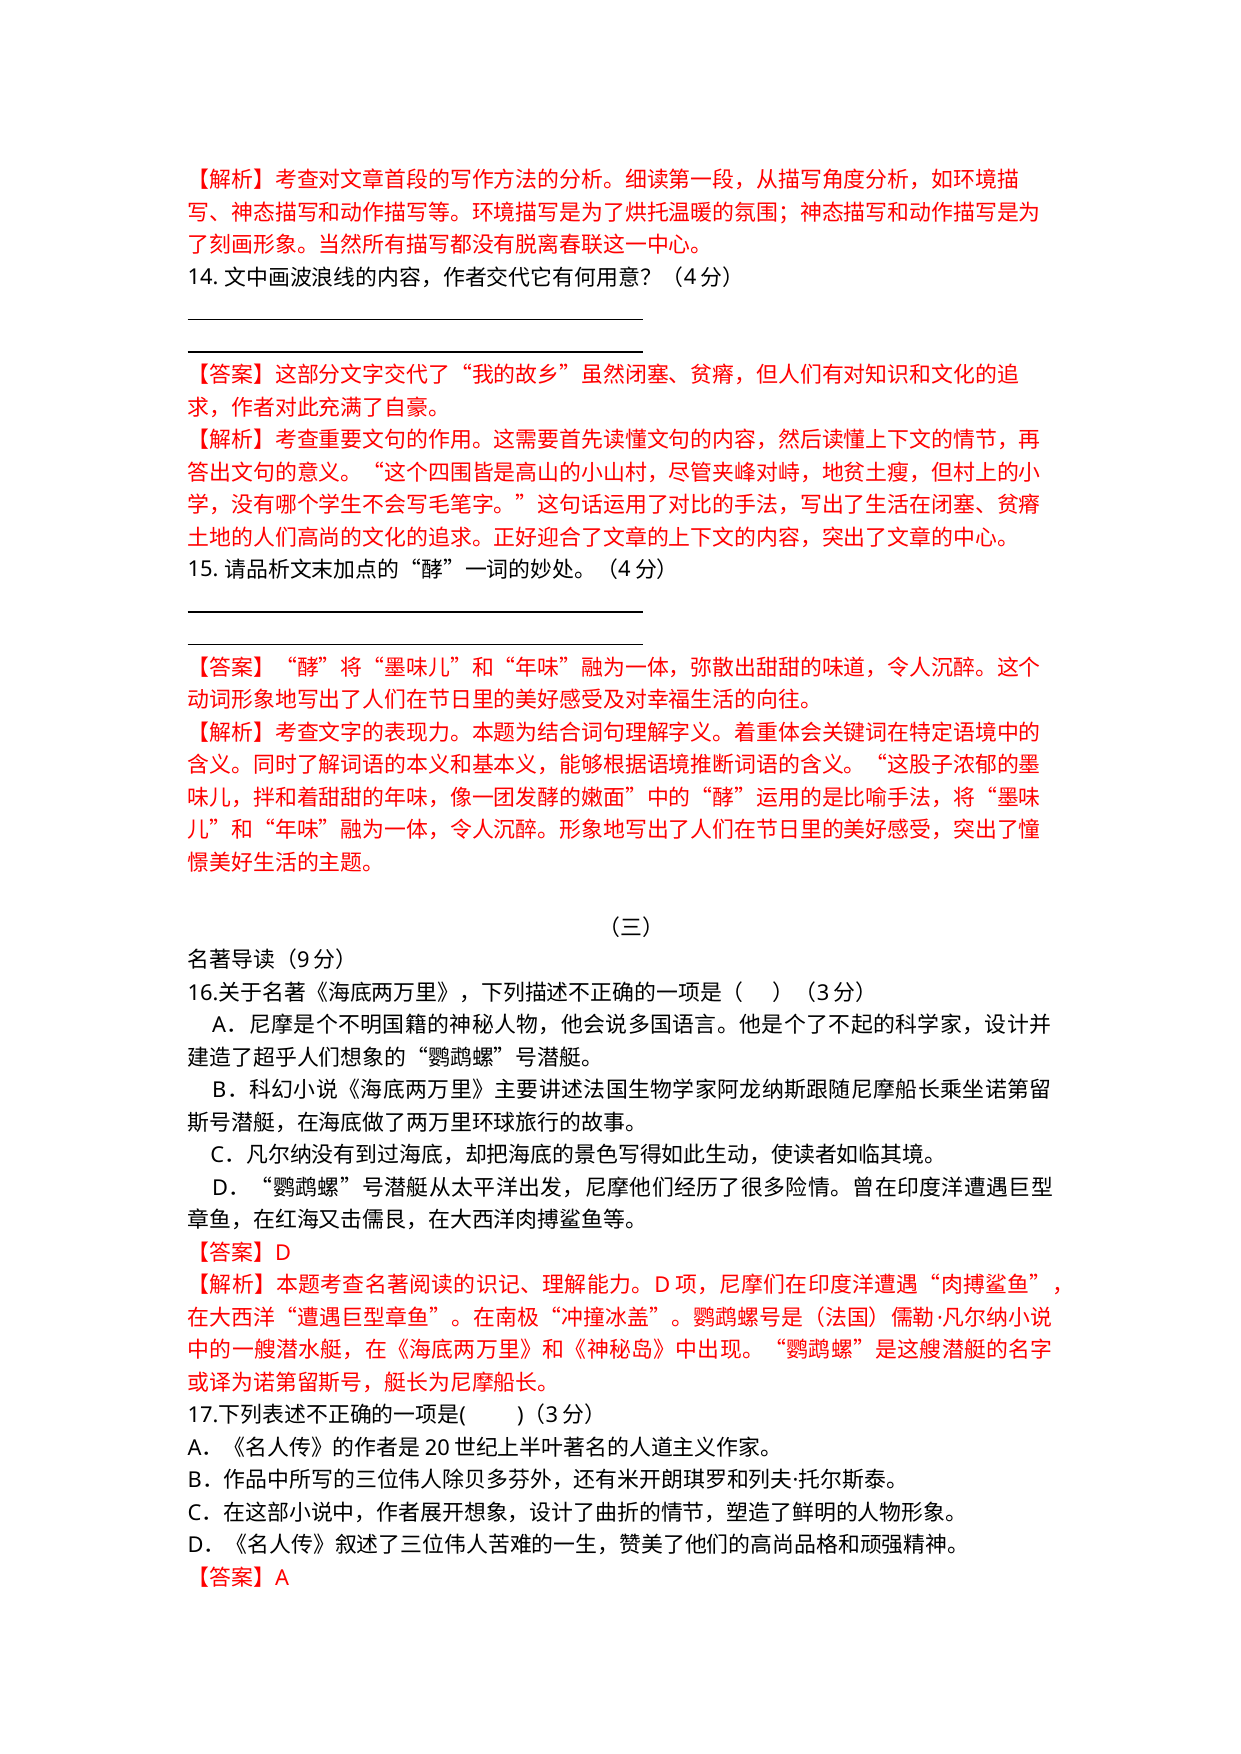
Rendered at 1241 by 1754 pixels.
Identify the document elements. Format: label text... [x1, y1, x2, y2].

text 15. 请品析文末加点的“酵”一词的妙处。（4分） [187, 552, 1053, 584]
text 【答案】这部分文字交代了“我的故乡”虽然闭塞、贫瘠，但人们有对知识和文化的追求，作者对此充满了自豪。 [187, 357, 1053, 422]
text D．《名人传》叙述了三位伟人苦难的一生，赞美了他们的高尚品格和顽强精神。 [187, 1527, 1053, 1559]
text B．科幻小说《海底两万里》主要讲述法国生物学家阿龙纳斯跟随尼摩船长乘坐诺第留斯号潜艇，在海底做了两万里环球旅行的故事。 [187, 1072, 1053, 1137]
text 【解析】考查文字的表现力。本题为结合词句理解字义。着重体会关键词在特定语境中的含义。同时了解词语的本义和基本义，能够根据语境推断词语的含义。“这股子浓郁的墨味儿，拌和着甜甜的年味，像一团发酵的嫩面”中的“酵”运用的是比喻手法，将“墨味儿”和“年味”融为一体，令人沉醉。形象地写出了人们在节日里的美好感受，突出了憧憬美好生活的主题。 [187, 714, 1053, 877]
text 名著导读（9分） [187, 942, 1053, 974]
text A．尼摩是个不明国籍的神秘人物，他会说多国语言。他是个了不起的科学家，设计并建造了超乎人们想象的“鹦鹉螺”号潜艇。 [187, 1007, 1053, 1072]
text 【答案】A [187, 1559, 1053, 1592]
text 16.关于名著《海底两万里》，下列描述不正确的一项是（ ）（3分） [187, 974, 1053, 1007]
text 【答案】D [187, 1234, 1053, 1267]
text D．“鹦鹉螺”号潜艇从太平洋出发，尼摩他们经历了很多险情。曾在印度洋遭遇巨型 章鱼，在红海又击儒艮，在大西洋肉搏鲨鱼等。 [187, 1169, 1053, 1234]
text 【解析】考查对文章首段的写作方法的分析。细读第一段，从描写角度分析，如环境描写、神态描写和动作描写等。环境描写是为了烘托温暖的氛围；神态描写和动作描写是为了刻画形象。当然所有描写都没有脱离春联这一中心。 [187, 162, 1053, 259]
list 17.下列表述不正确的一项是( )（3分） [187, 1397, 1053, 1429]
text C．凡尔纳没有到过海底，却把海底的景色写得如此生动，使读者如临其境。 [187, 1137, 1053, 1169]
text 【解析】本题考查名著阅读的识记、理解能力。D项，尼摩们在印度洋遭遇“肉搏鲨鱼”，在大西洋“遭遇巨型章鱼”。在南极“冲撞冰盖”。鹦鹉螺号是（法国）儒勒·凡尔纳小说中的一艘潜水艇，在《海底两万里》和《神秘岛》中出现。“鹦鹉螺”是这艘潜艇的名字，或译为诺第留斯号，艇长为尼摩船长。 [187, 1267, 1053, 1397]
text （三） [187, 909, 1053, 942]
text B．作品中所写的三位伟人除贝多芬外，还有米开朗琪罗和列夫·托尔斯泰。 [187, 1462, 1053, 1494]
text C．在这部小说中，作者展开想象，设计了曲折的情节，塑造了鲜明的人物形象。 [187, 1494, 1053, 1527]
text 14. 文中画波浪线的内容，作者交代它有何用意？（4分） [187, 259, 1053, 292]
text 【解析】考查重要文句的作用。这需要首先读懂文句的内容，然后读懂上下文的情节，再答出文句的意义。“这个四围皆是高山的小山村，尽管夹峰对峙，地贫土瘦，但村上的小学，没有哪个学生不会写毛笔字。”这句话运用了对比的手法，写出了生活在闭塞、贫瘠土地的人们高尚的文化的追求。正好迎合了文章的上下文的内容，突出了文章的中心。 [187, 422, 1053, 552]
text A．《名人传》的作者是20世纪上半叶著名的人道主义作家。 [187, 1429, 1053, 1462]
text 【答案】“酵”将“墨味儿”和“年味”融为一体，弥散出甜甜的味道，令人沉醉。这个动词形象地写出了人们在节日里的美好感受及对幸福生活的向往。 [187, 649, 1053, 714]
